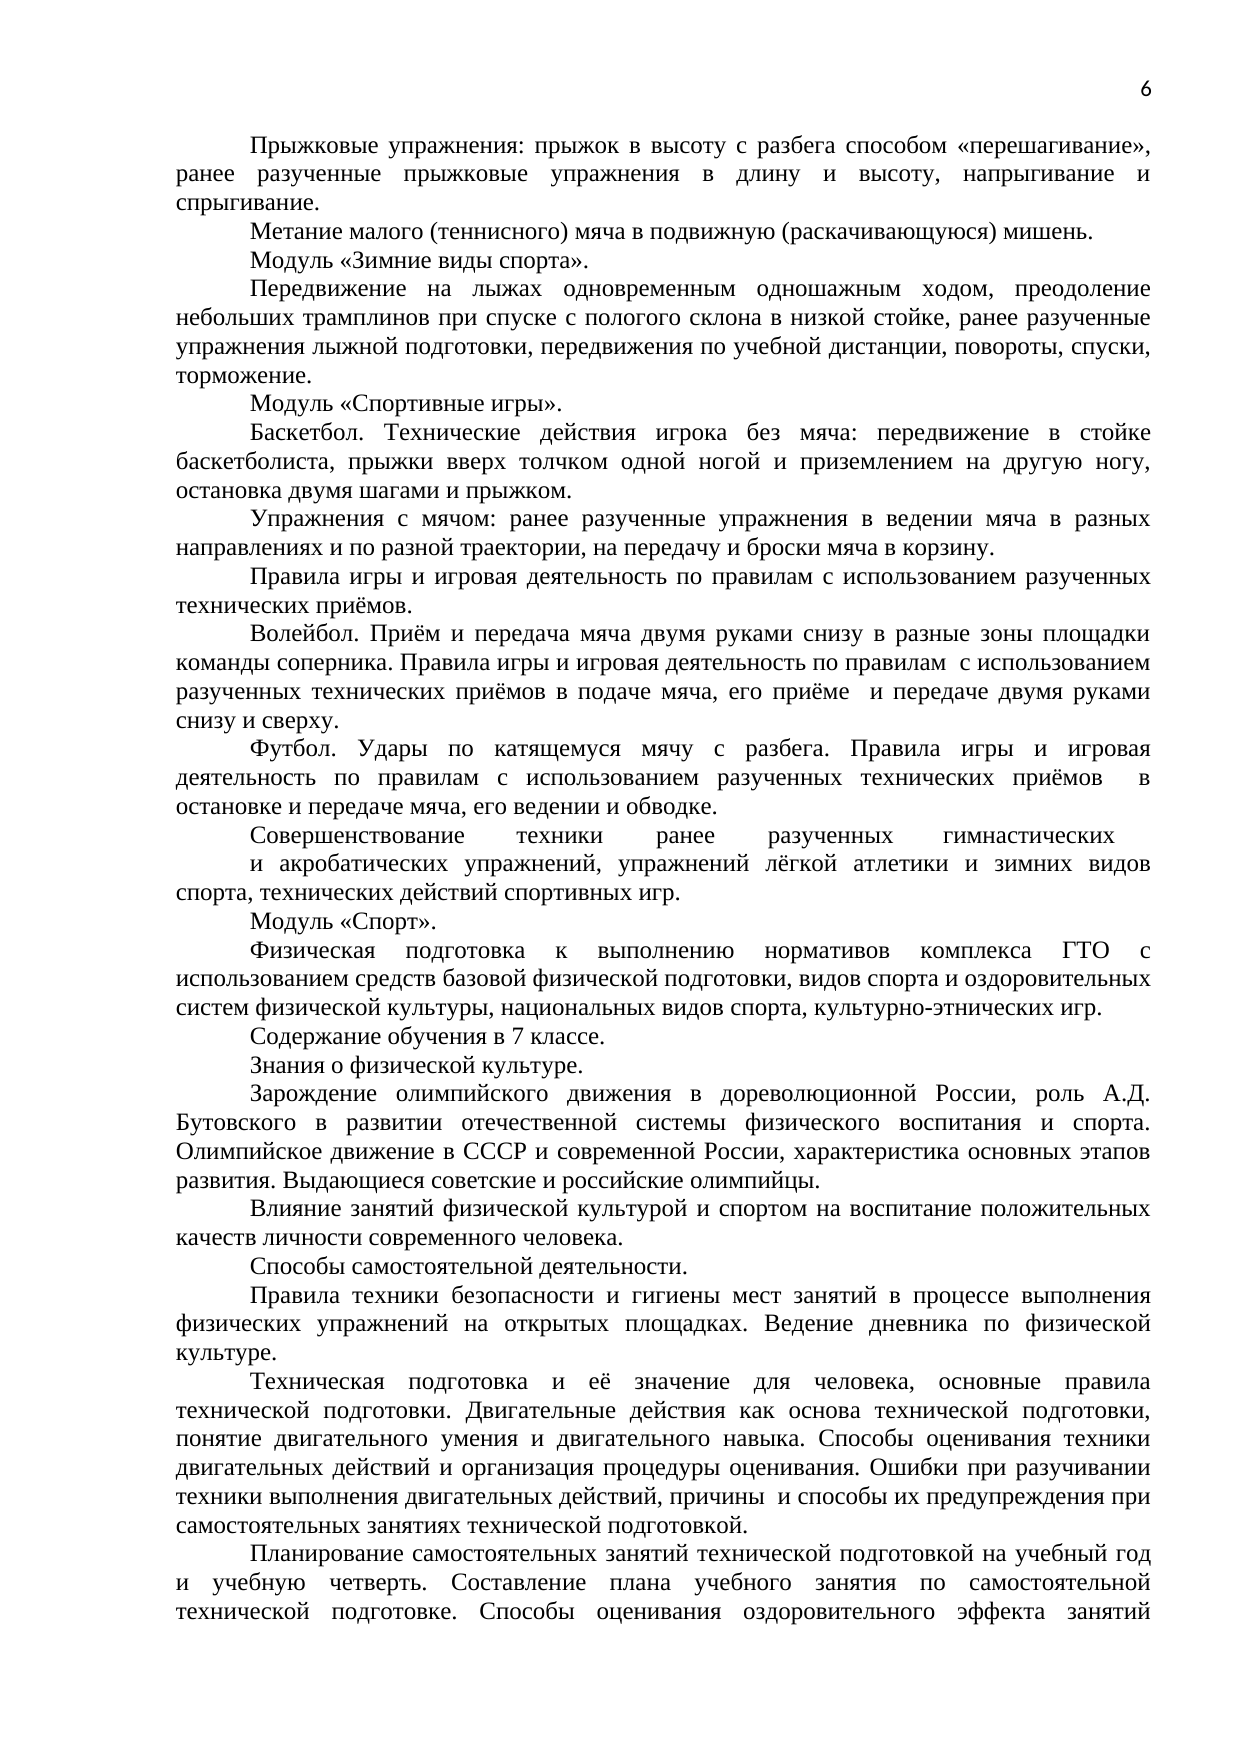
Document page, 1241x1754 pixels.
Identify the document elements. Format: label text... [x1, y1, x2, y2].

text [176, 1538, 1152, 1625]
text Физическая подготовка к выполнению нормативов комплекса ГТО с использованием средств базовой физической подготовки, видов спорта и оздоровительных систем физической культуры, национальных видов спорта, культурно-этнических игр. [176, 935, 1152, 1021]
text Знания о физической культуре. [176, 1050, 1152, 1078]
text Зарождение олимпийского движения в дореволюционной России, роль А.Д. Бутовского в развитии отечественной системы физического воспитания и спорта. Олимпийское движение в СССР и современной России, характеристика основных этапов развития. Выдающиеся советские и российские олимпийцы. [176, 1078, 1152, 1193]
text Влияние занятий физической культурой и спортом на воспитание положительных качеств личности современного человека. [176, 1193, 1152, 1251]
text Метание малого (теннисного) мяча в подвижную (раскачивающуюся) мишень. [176, 216, 1152, 245]
text Передвижение на лыжах одновременным одношажным ходом, преодоление небольших трамплинов при спуске с пологого склона в низкой стойке, ранее разученные упражнения лыжной подготовки, передвижения по учебной дистанции, повороты, спуски, торможение. [176, 273, 1152, 388]
text Техническая подготовка и её значение для человека, основные правила технической подготовки. Двигательные действия как основа технической подготовки, понятие двигательного умения и двигательного навыка. Способы оценивания техники двигательных действий и организация процедуры оценивания. Ошибки при разучивании техники выполнения двигательных действий, причины и способы их предупреждения при самостоятельных занятиях технической подготовкой. [176, 1366, 1152, 1538]
text Модуль «Спортивные игры». [176, 388, 1152, 417]
text Способы самостоятельной деятельности. [176, 1251, 1152, 1280]
text Модуль «Спорт». [176, 906, 1152, 935]
text Футбол. Удары по катящемуся мячу с разбега. Правила игры и игровая деятельность по правилам с использованием разученных технических приёмов в остановке и передаче мяча, его ведении и обводке. [176, 733, 1152, 820]
text Совершенствование техники ранее разученных гимнастических [176, 820, 1152, 848]
text Упражнения с мячом: ранее разученные упражнения в ведении мяча в разных направлениях и по разной траектории, на передачу и броски мяча в корзину. [176, 503, 1152, 561]
text Правила техники безопасности и гигиены мест занятий в процессе выполнения физических упражнений на открытых площадках. Ведение дневника по физической культуре. [176, 1280, 1152, 1366]
text Баскетбол. Технические действия игрока без мяча: передвижение в стойке баскетболиста, прыжки вверх толчком одной ногой и приземлением на другую ногу, остановка двумя шагами и прыжком. [176, 417, 1152, 503]
text Волейбол. Приём и передача мяча двумя руками снизу в разные зоны площадки команды соперника. Правила игры и игровая деятельность по правилам с использованием разученных технических приёмов в подаче мяча, его приёме и передаче двумя руками снизу и сверху. [176, 618, 1152, 733]
text Содержание обучения в 7 классе. [176, 1021, 1152, 1050]
text Модуль «Зимние виды спорта». [176, 245, 1152, 273]
text Прыжковые упражнения: прыжок в высоту с разбега способом «перешагивание», ранее разученные прыжковые упражнения в длину и высоту, напрыгивание и спрыгивание. [176, 130, 1152, 216]
text Правила игры и игровая деятельность по правилам с использованием разученных технических приёмов. [176, 561, 1152, 618]
text и акробатических упражнений, упражнений лёгкой атлетики и зимних видов спорта, технических действий спортивных игр. [176, 848, 1152, 906]
